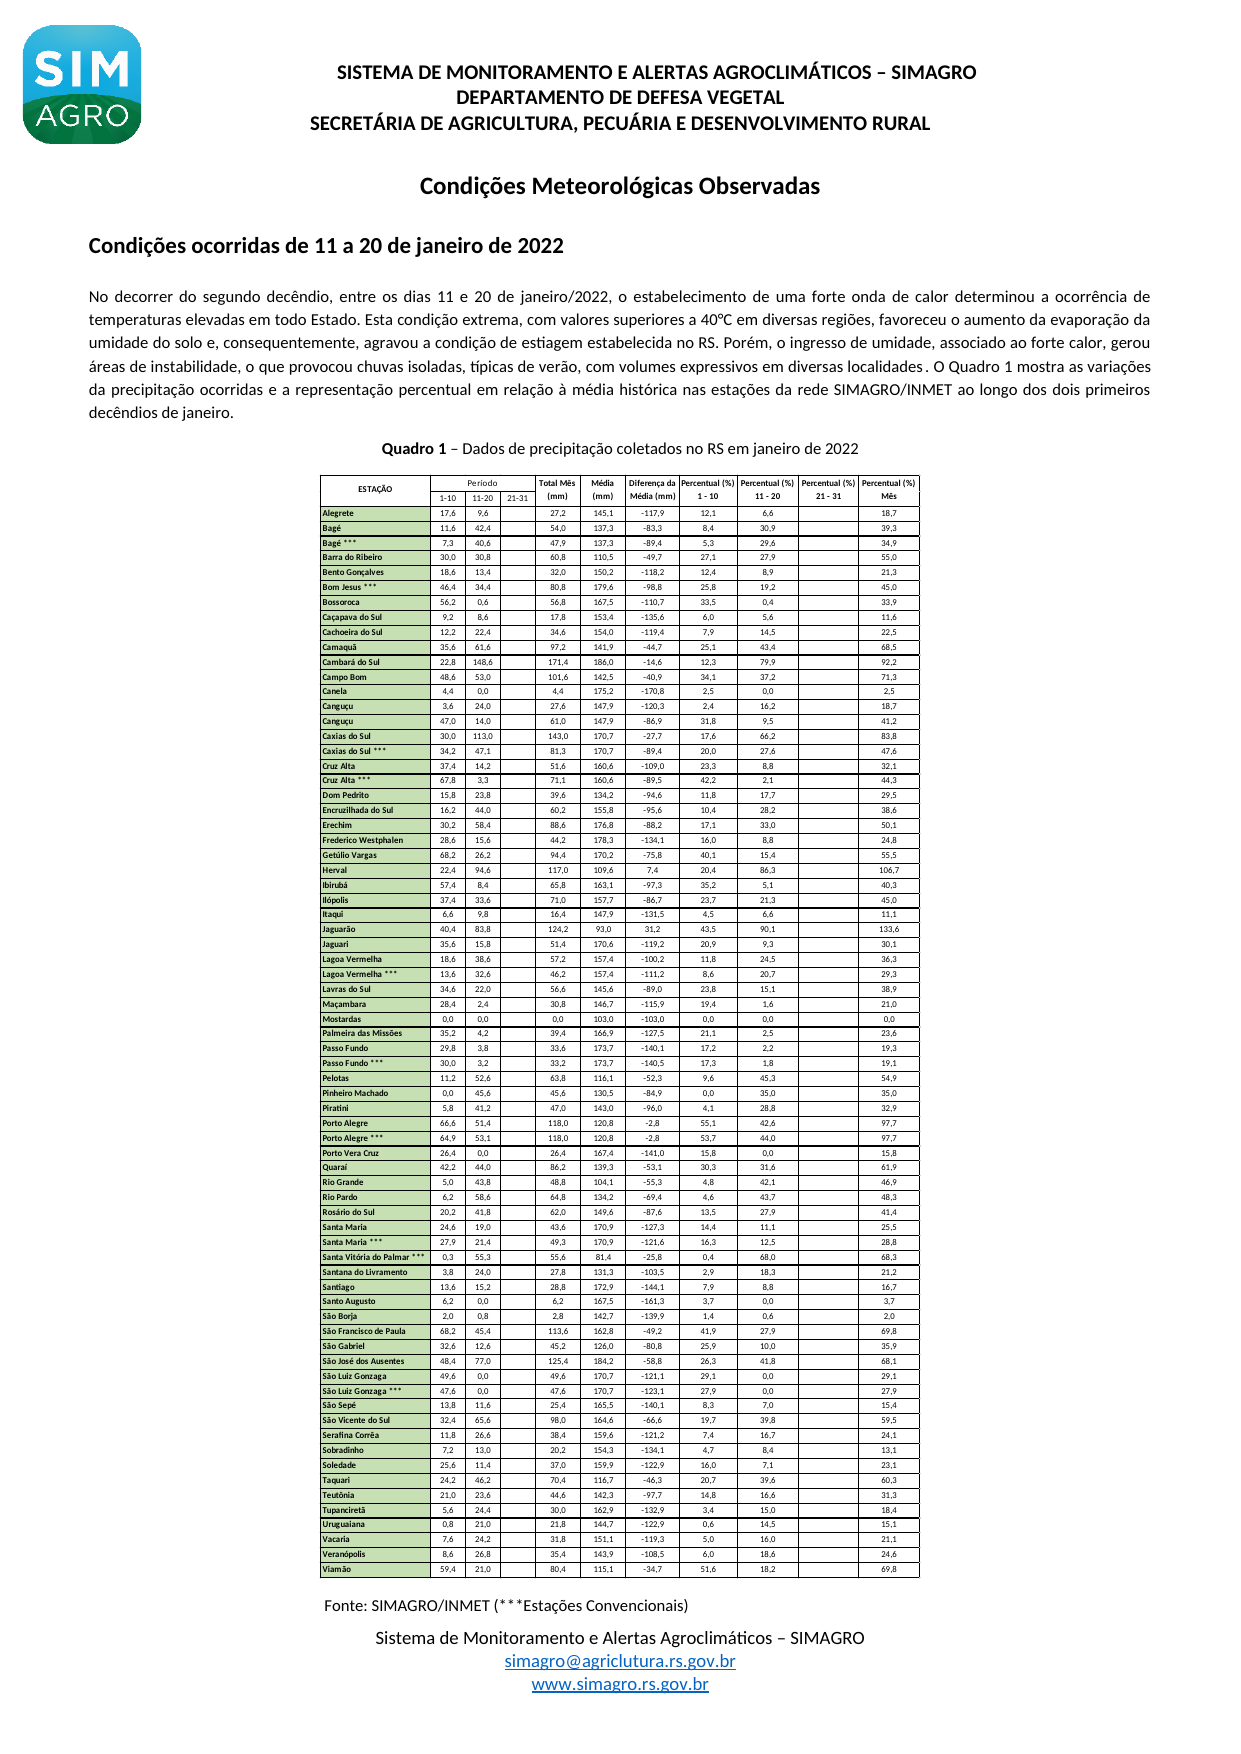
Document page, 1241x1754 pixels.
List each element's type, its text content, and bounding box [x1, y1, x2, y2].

text Condições ocorridas de 11 a 20 de janeiro de 2022 [89, 232, 1152, 259]
text Quadro 1 – Dados de precipitação coletados no RS em janeiro de 2022 [89, 438, 1152, 459]
text Fonte: SIMAGRO/INMET (***Estações Convencionais) [89, 1595, 1152, 1616]
picture [22, 25, 142, 144]
text Condições Meteorológicas Observadas [89, 171, 1152, 201]
text No decorrer do segundo decêndio, entre os dias 11 e 20 de janeiro/2022, o estabelecimento de uma forte onda de calor determinou a ocorrência de temperaturas elevadas em todo Estado. Esta condição extrema, com valores superiores a 40°C em diversas regiões, favoreceu o aumento da evaporação da umidade do solo e, consequentemente, agravou a condição de estiagem estabelecida no RS. Porém, o ingresso de umidade, associado ao forte calor, gerou áreas de instabilidade, o que provocou chuvas isoladas, típicas de verão, com volumes expressivos em diversas localidades. O Quadro 1 mostra as variações da precipitação ocorridas e a representação percentual em relação à média histórica nas estações da rede SIMAGRO/INMET ao longo dos dois primeiros decêndios de janeiro. [89, 286, 1152, 423]
